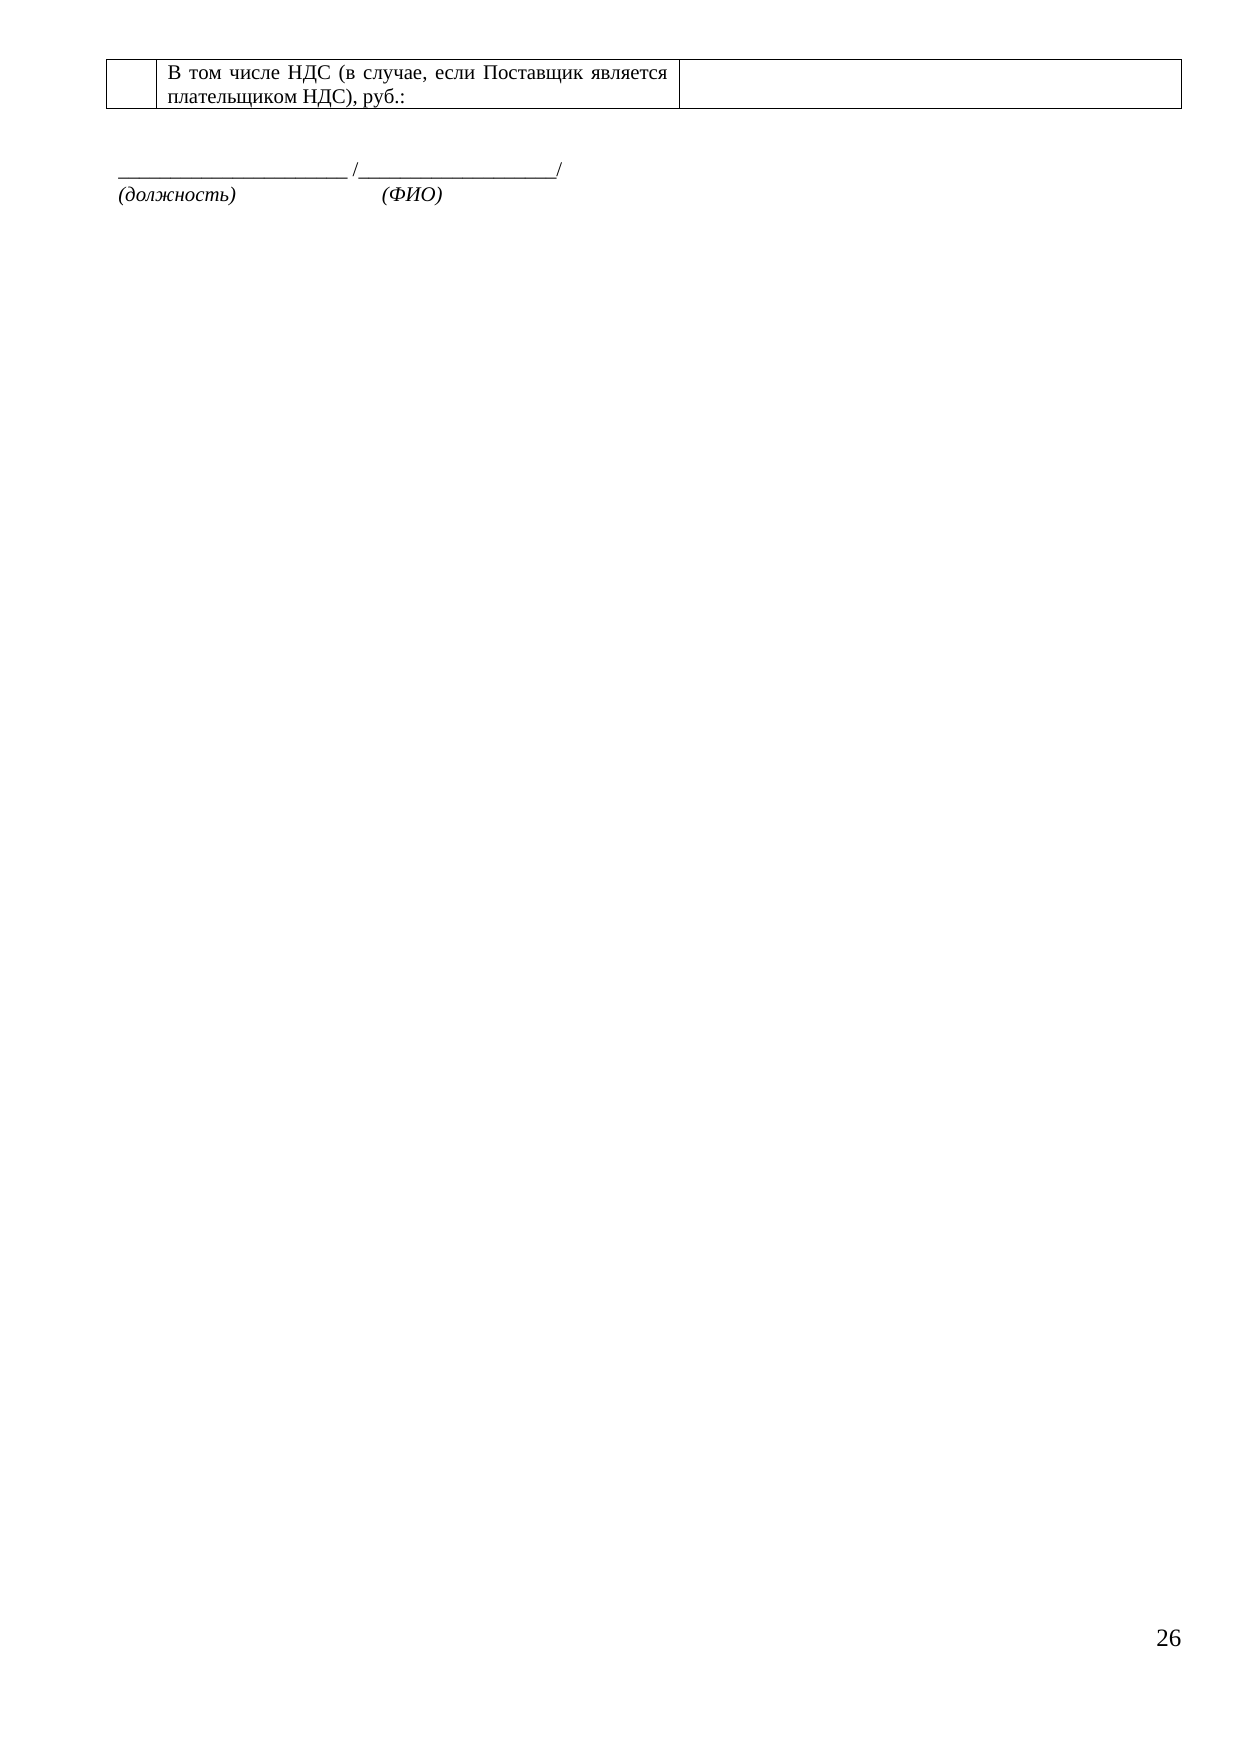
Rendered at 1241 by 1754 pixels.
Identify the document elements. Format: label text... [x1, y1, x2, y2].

text (должность) (ФИО) [118, 181, 1181, 206]
table_cell [680, 60, 1181, 108]
table_cell [107, 60, 156, 108]
table_cell В том числе НДС (в случае, если Поставщик является плательщиком НДС), руб.: [157, 60, 679, 108]
text ______________________ /___________________/ [118, 157, 1181, 181]
